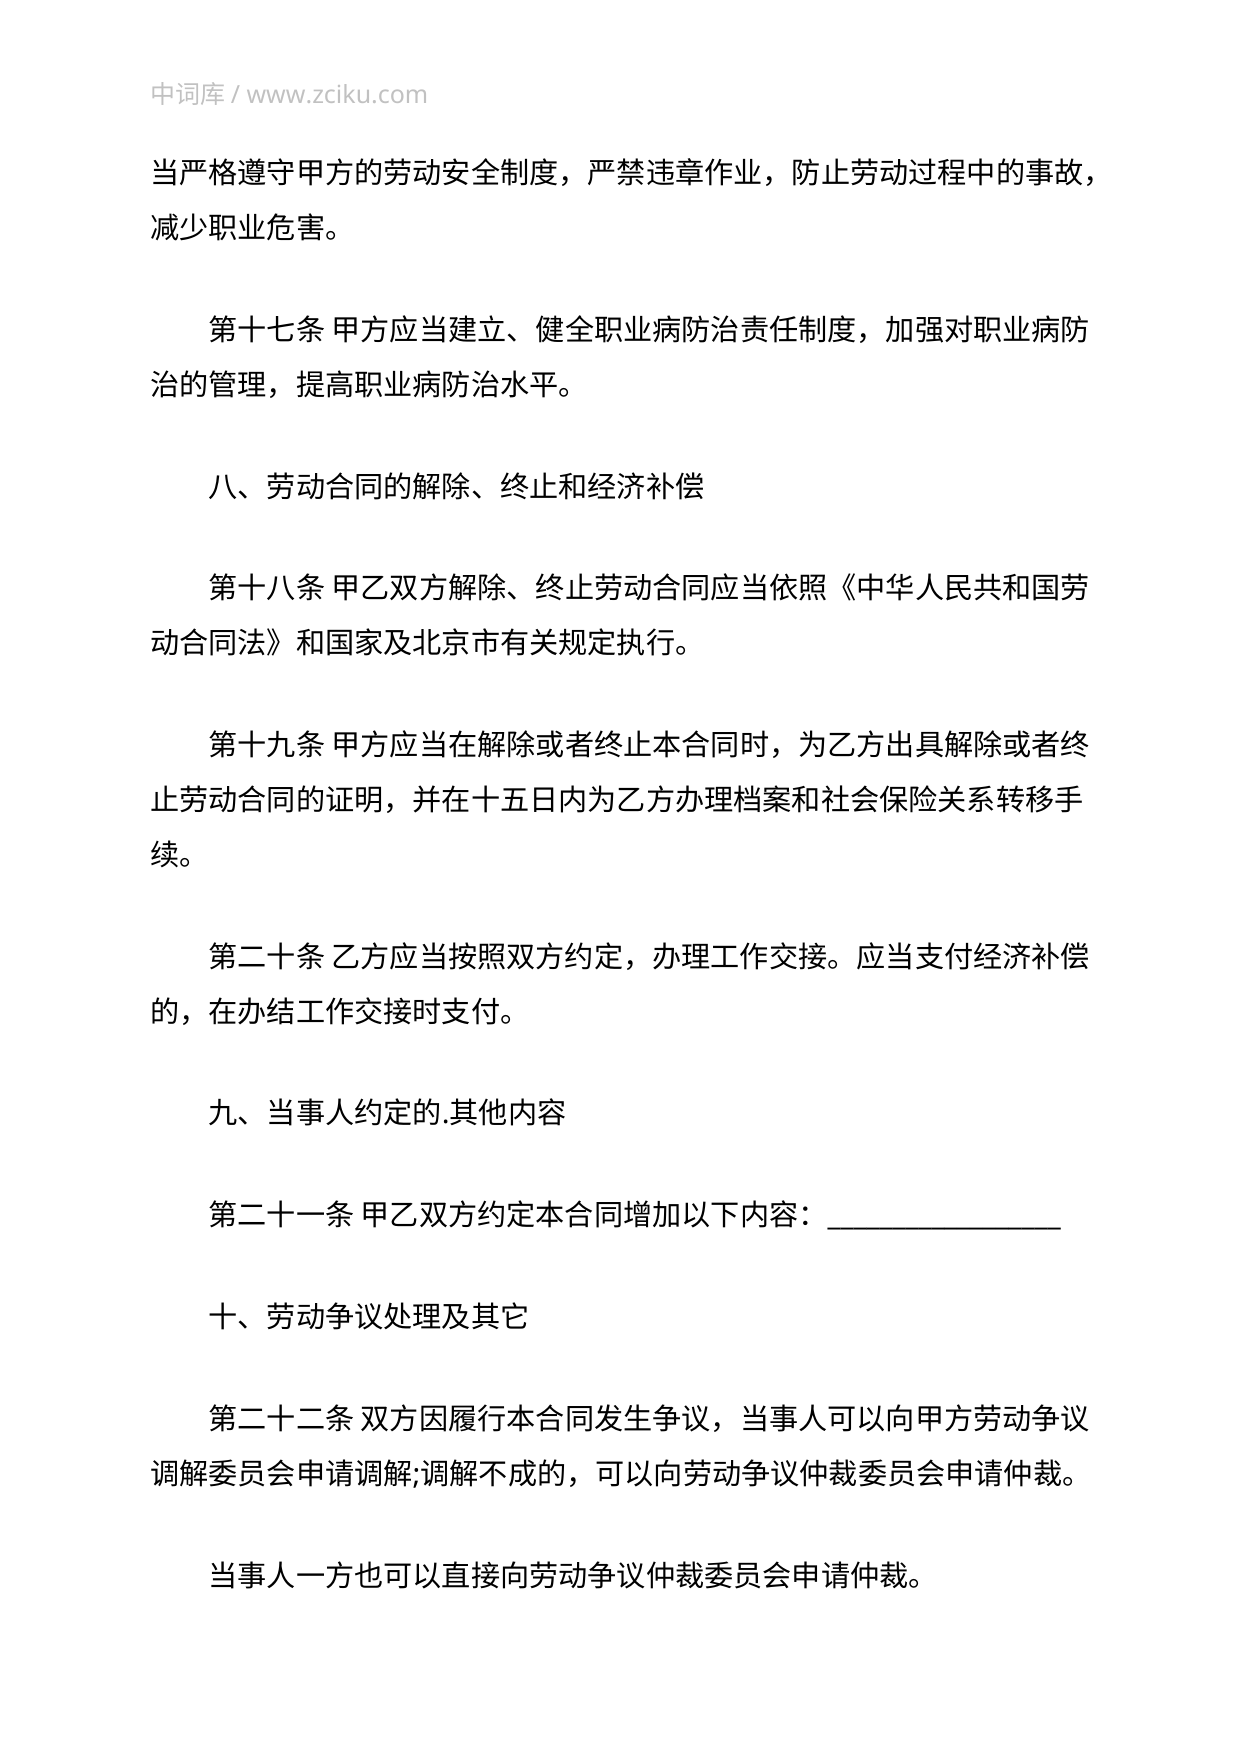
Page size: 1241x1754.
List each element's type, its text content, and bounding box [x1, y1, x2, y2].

text 第二十条 乙方应当按照双方约定，办理工作交接。应当支付经济补偿的，在办结工作交接时支付。 [150, 933, 1090, 1031]
text 当事人一方也可以直接向劳动争议仲裁委员会申请仲裁。 [150, 1553, 1090, 1595]
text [150, 150, 1090, 247]
text 第二十二条 双方因履行本合同发生争议，当事人可以向甲方劳动争议调解委员会申请调解;调解不成的，可以向劳动争议仲裁委员会申请仲裁。 [150, 1396, 1090, 1493]
text 第二十一条 甲乙双方约定本合同增加以下内容：__________________ [150, 1192, 1090, 1234]
text 第十七条 甲方应当建立、健全职业病防治责任制度，加强对职业病防治的管理，提高职业病防治水平。 [150, 307, 1090, 404]
text 十、劳动争议处理及其它 [150, 1294, 1090, 1336]
text 第十九条 甲方应当在解除或者终止本合同时，为乙方出具解除或者终止劳动合同的证明，并在十五日内为乙方办理档案和社会保险关系转移手续。 [150, 722, 1090, 874]
text 九、当事人约定的.其他内容 [150, 1090, 1090, 1132]
text 八、劳动合同的解除、终止和经济补偿 [150, 463, 1090, 506]
text 第十八条 甲乙双方解除、终止劳动合同应当依照《中华人民共和国劳动合同法》和国家及北京市有关规定执行。 [150, 565, 1090, 662]
